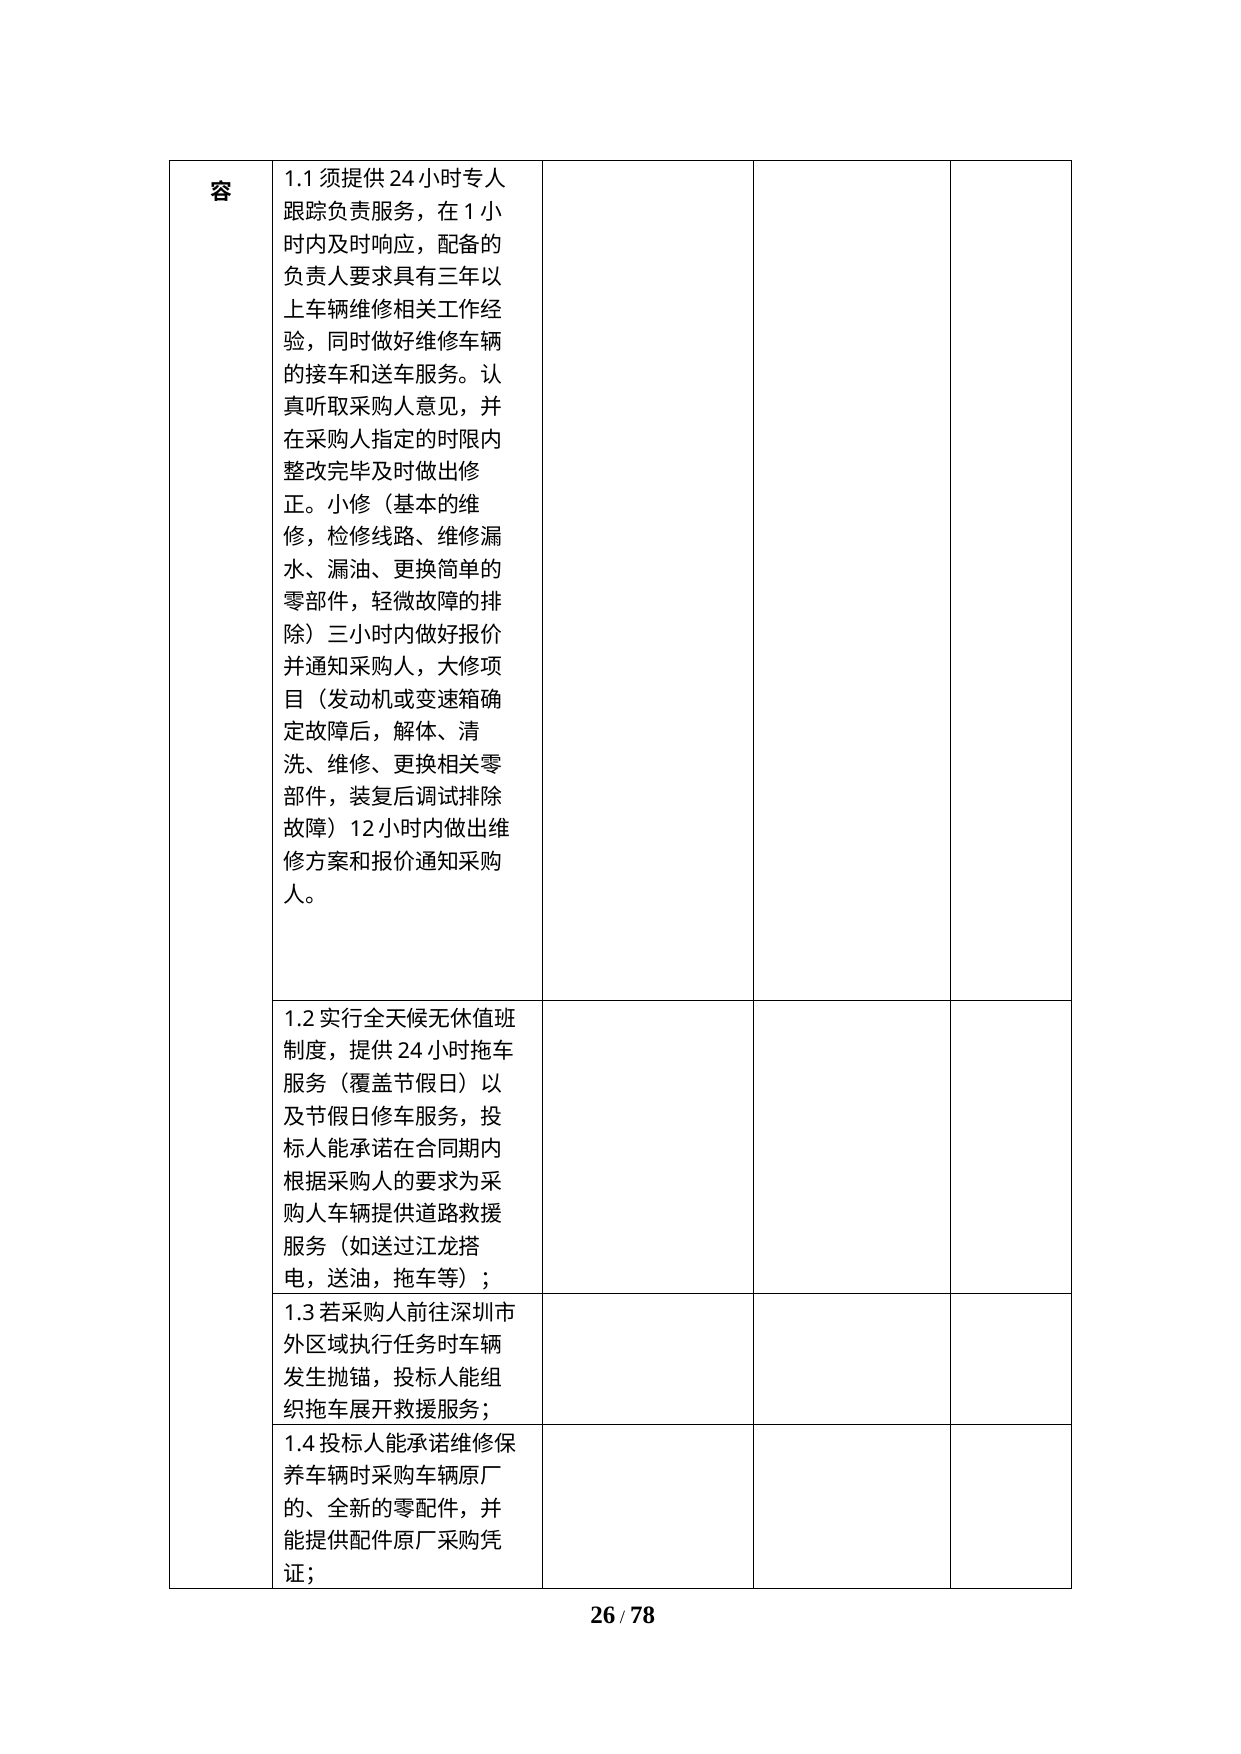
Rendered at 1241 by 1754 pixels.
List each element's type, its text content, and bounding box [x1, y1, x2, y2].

table_cell 服务内容 [170, 161, 272, 1588]
table_cell 1.3若采购人前往深圳市外区域执行任务时车辆发生抛锚，投标人能组织拖车展开救援服务； [273, 1294, 542, 1424]
table_cell [543, 1001, 753, 1293]
table_cell [951, 1001, 1071, 1293]
table_cell [754, 1001, 950, 1293]
table_cell 1.2实行全天候无休值班制度，提供24小时拖车服务（覆盖节假日）以及节假日修车服务，投标人能承诺在合同期内根据采购人的要求为采购人车辆提供道路救援服务（如送过江龙搭电，送油，拖车等）； [273, 1001, 542, 1293]
table_cell [951, 161, 1071, 1000]
table_cell [754, 1425, 950, 1588]
table_cell [543, 1294, 753, 1424]
table_cell [754, 161, 950, 1000]
table_cell [543, 1425, 753, 1588]
table_cell [754, 1294, 950, 1424]
table_cell [543, 161, 753, 1000]
table_cell 1.1须提供24小时专人跟踪负责服务，在1小时内及时响应，配备的负责人要求具有三年以上车辆维修相关工作经验，同时做好维修车辆的接车和送车服务。认真听取采购人意见，并在采购人指定的时限内整改完毕及时做出修正。小修（基本的维修，检修线路、维修漏水、漏油、更换简单的零部件，轻微故障的排除）三小时内做好报价并通知采购人，大修项目（发动机或变速箱确定故障后，解体、清洗、维修、更换相关零部件，装复后调试排除故障）12小时内做出维修方案和报价通知采购人。 [273, 161, 542, 1000]
table_cell 1.4投标人能承诺维修保养车辆时采购车辆原厂的、全新的零配件，并能提供配件原厂采购凭证； [273, 1425, 542, 1588]
table_cell [951, 1294, 1071, 1424]
table_cell [951, 1425, 1071, 1588]
